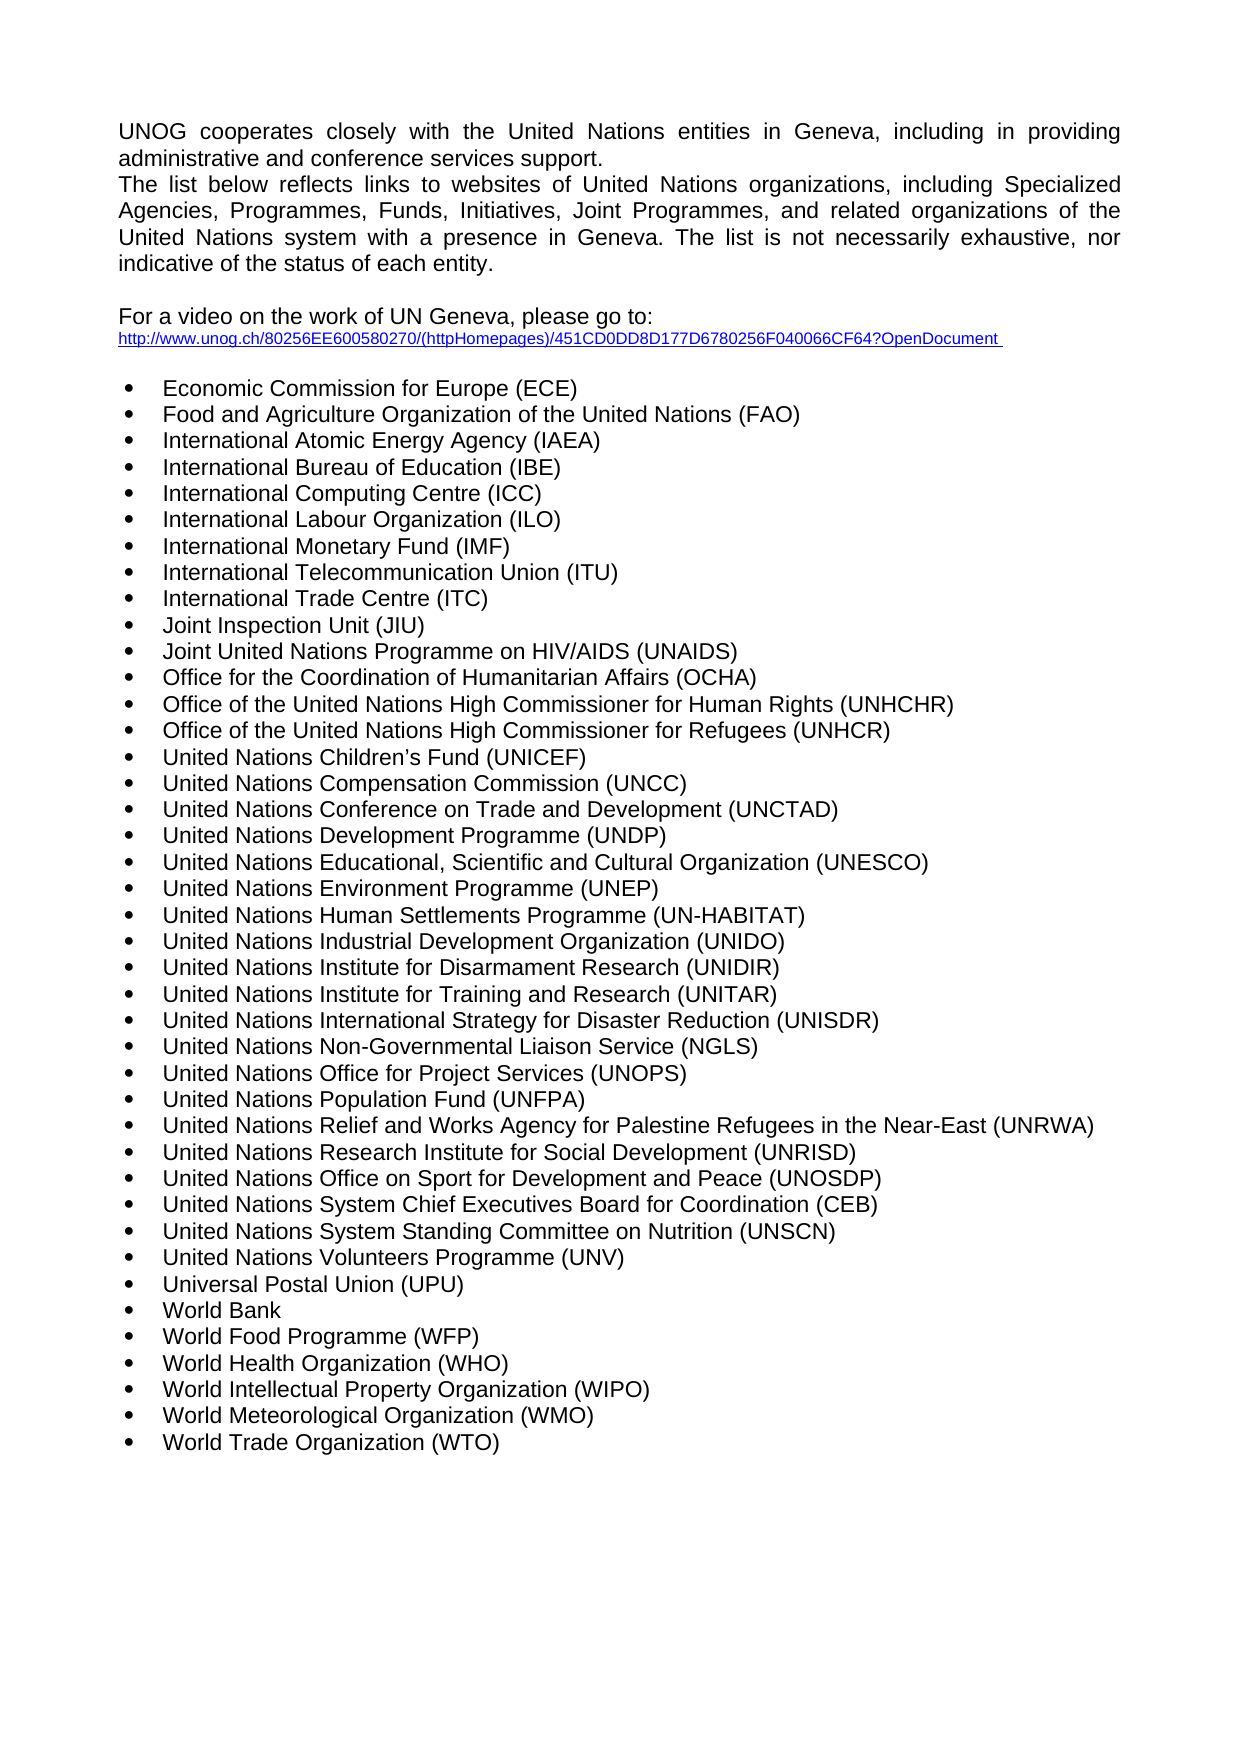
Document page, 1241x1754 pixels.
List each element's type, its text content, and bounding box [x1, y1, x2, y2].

list United Nations Human Settlements Programme (UN-HABITAT) [125, 902, 1122, 928]
text For a video on the work of UN Geneva, please go to: [118, 303, 1122, 329]
list United Nations Educational, Scientific and Cultural Organization (UNESCO) [125, 849, 1122, 875]
list World Food Programme (WFP) [125, 1323, 1122, 1349]
list United Nations Office on Sport for Development and Peace (UNOSDP) [125, 1165, 1122, 1191]
list International Computing Centre (ICC) [125, 480, 1122, 506]
text The list below reflects links to websites of United Nations organizations, including Specialized Agencies, Programmes, Funds, Initiatives, Joint Programmes, and related organizations of the United Nations system with a presence in Geneva. The list is not necessarily exhaustive, nor indicative of the status of each entity. [118, 171, 1122, 276]
list Office for the Coordination of Humanitarian Affairs (OCHA) [125, 664, 1122, 691]
text UNOG cooperates closely with the United Nations entities in Geneva, including in providing administrative and conference services support. [118, 118, 1122, 171]
list United Nations Institute for Training and Research (UNITAR) [125, 981, 1122, 1007]
list Office of the United Nations High Commissioner for Refugees (UNHCR) [125, 717, 1122, 743]
list United Nations Institute for Disarmament Research (UNIDIR) [125, 954, 1122, 981]
list World Meteorological Organization (WMO) [125, 1402, 1122, 1429]
list International Monetary Fund (IMF) [125, 533, 1122, 559]
list United Nations Conference on Trade and Development (UNCTAD) [125, 796, 1122, 822]
list United Nations Environment Programme (UNEP) [125, 875, 1122, 902]
list United Nations Non-Governmental Liaison Service (NGLS) [125, 1033, 1122, 1060]
list World Intellectual Property Organization (WIPO) [125, 1376, 1122, 1402]
list United Nations Research Institute for Social Development (UNRISD) [125, 1139, 1122, 1165]
list United Nations Population Fund (UNFPA) [125, 1086, 1122, 1112]
list Office of the United Nations High Commissioner for Human Rights (UNHCHR) [125, 691, 1122, 717]
list United Nations Volunteers Programme (UNV) [125, 1244, 1122, 1271]
list United Nations Relief and Works Agency for Palestine Refugees in the Near-East (UNRWA) [125, 1112, 1122, 1139]
list Joint United Nations Programme on HIV/AIDS (UNAIDS) [125, 638, 1122, 664]
list United Nations System Chief Executives Board for Coordination (CEB) [125, 1191, 1122, 1218]
list United Nations Industrial Development Organization (UNIDO) [125, 928, 1122, 954]
list United Nations System Standing Committee on Nutrition (UNSCN) [125, 1218, 1122, 1244]
list United Nations International Strategy for Disaster Reduction (UNISDR) [125, 1007, 1122, 1033]
list United Nations Compensation Commission (UNCC) [125, 770, 1122, 796]
list World Bank [125, 1297, 1122, 1323]
list United Nations Office for Project Services (UNOPS) [125, 1060, 1122, 1086]
list Universal Postal Union (UPU) [125, 1271, 1122, 1297]
list United Nations Development Programme (UNDP) [125, 822, 1122, 849]
list International Labour Organization (ILO) [125, 506, 1122, 533]
list Food and Agriculture Organization of the United Nations (FAO) [125, 401, 1122, 427]
list Joint Inspection Unit (JIU) [125, 612, 1122, 638]
list World Health Organization (WHO) [125, 1349, 1122, 1376]
list World Trade Organization (WTO) [125, 1429, 1122, 1455]
list International Trade Centre (ITC) [125, 585, 1122, 612]
list United Nations Children’s Fund (UNICEF) [125, 743, 1122, 770]
list International Atomic Energy Agency (IAEA) [125, 427, 1122, 453]
list International Bureau of Education (IBE) [125, 453, 1122, 480]
text http://www.unog.ch/80256EE600580270/(httpHomepages)/451CD0DD8D177D6780256F040066CF64?OpenDocument [118, 329, 1122, 348]
list International Telecommunication Union (ITU) [125, 559, 1122, 585]
list Economic Commission for Europe (ECE) [125, 374, 1122, 401]
